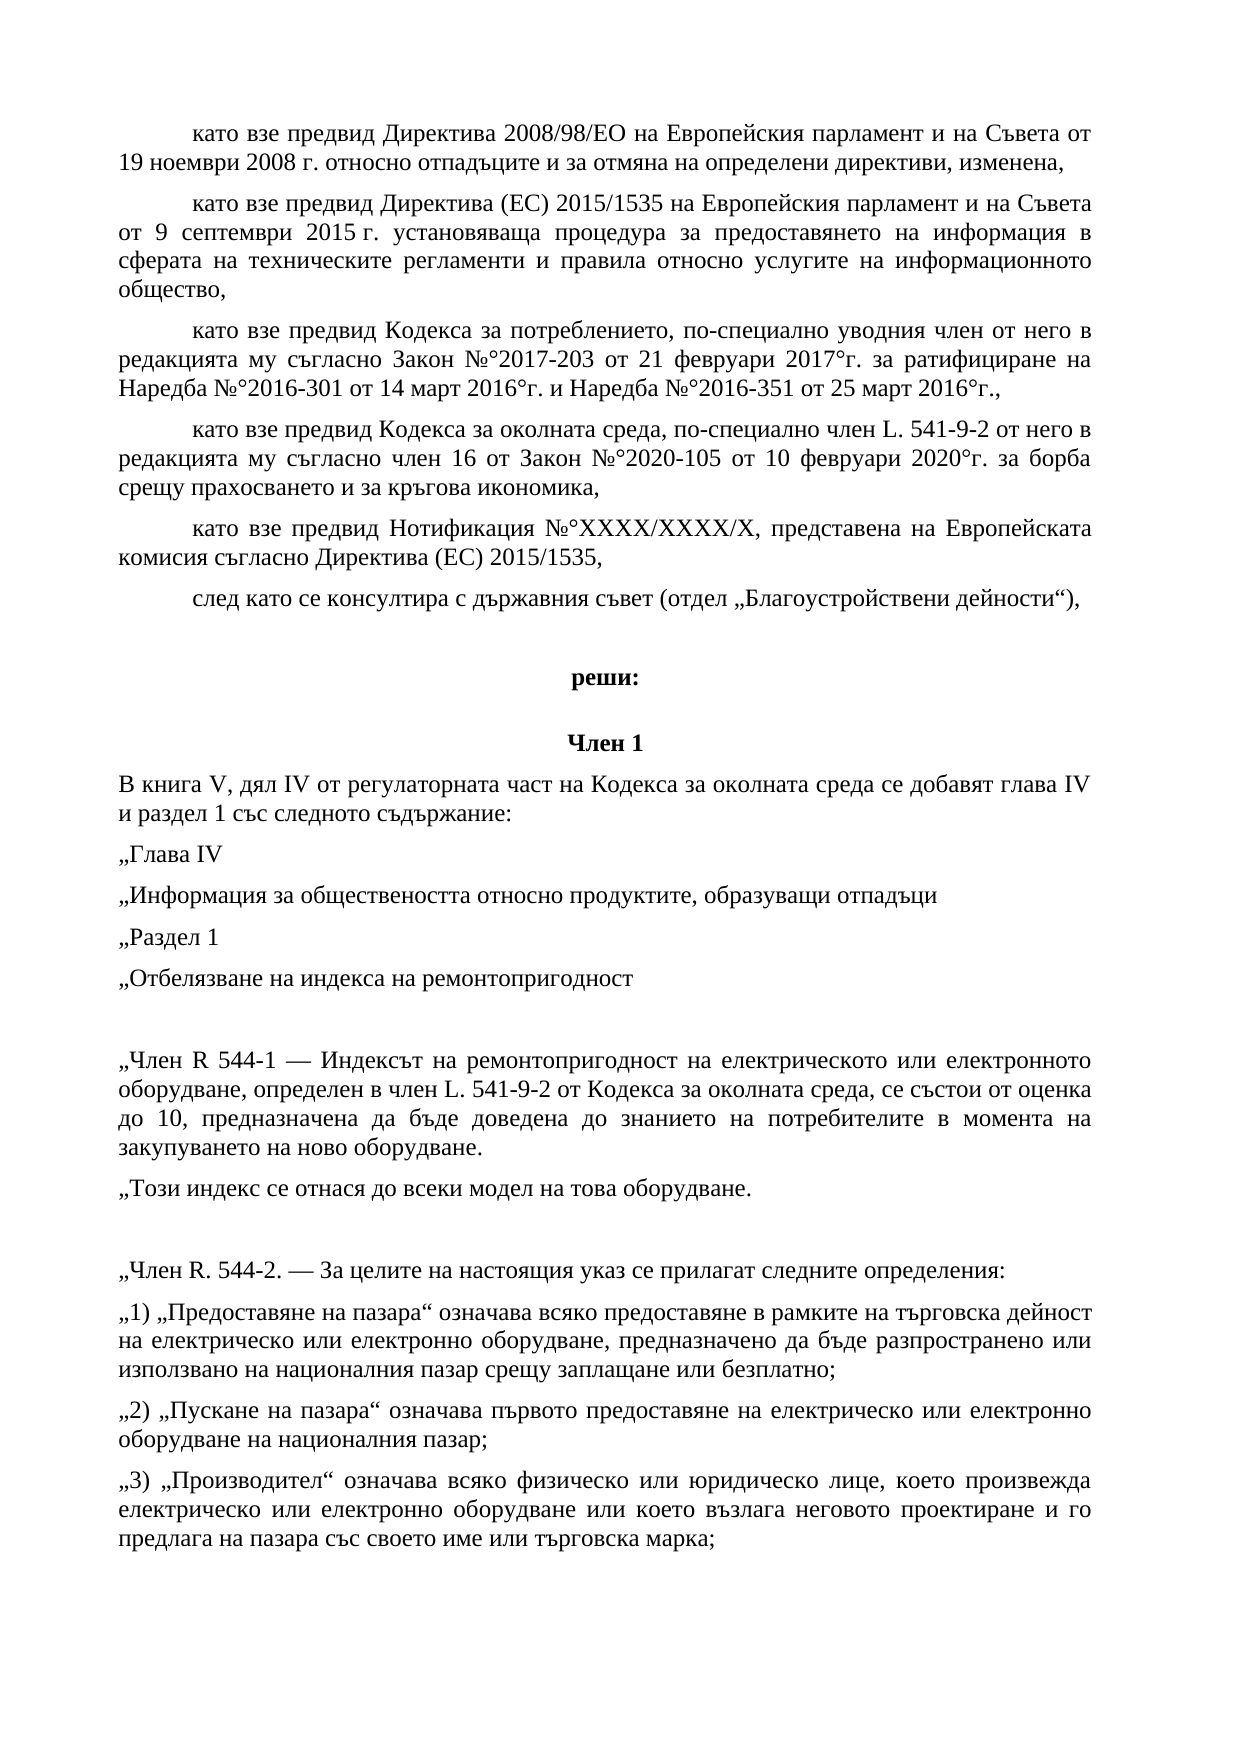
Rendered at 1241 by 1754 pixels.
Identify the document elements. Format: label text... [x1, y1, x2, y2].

text „Отбелязване на индекса на ремонтопригодност [118, 963, 1092, 992]
text след като се консултира с държавния съвет (отдел „Благоустройствени дейности“), [118, 583, 1092, 612]
text „2) „Пускане на пазара“ означава първото предоставяне на електрическо или електронно оборудване на националния пазар; [118, 1396, 1092, 1453]
text „Раздел 1 [118, 922, 1092, 951]
text като взе предвид Кодекса за околната среда, по-специално член L. 541-9-2 от него в редакцията му съгласно член 16 от Закон №°2020-105 от 10 февруари 2020°г. за борба срещу прахосването и за кръгова икономика, [118, 414, 1092, 501]
text като взе предвид Директива 2008/98/ЕО на Европейския парламент и на Съвета от 19 ноември 2008 г. относно отпадъците и за отмяна на определени директиви, изменена, [118, 118, 1092, 176]
text „Член R. 544-2. — За целите на настоящия указ се прилагат следните определения: [118, 1256, 1092, 1284]
text „3) „Производител“ означава всяко физическо или юридическо лице, което произвежда електрическо или електронно оборудване или което възлага неговото проектиране и го предлага на пазара със своето име или търговска марка; [118, 1466, 1092, 1552]
text „Този индекс се отнася до всеки модел на това оборудване. [118, 1173, 1092, 1202]
text като взе предвид Кодекса за потреблението, по-специално уводния член от него в редакцията му съгласно Закон №°2017-203 от 21 февруари 2017°г. за ратифициране на Наредба №°2016-301 от 14 март 2016°г. и Наредба №°2016-351 от 25 март 2016°г., [118, 316, 1092, 402]
text Член 1 [118, 728, 1092, 757]
text реши: [118, 662, 1092, 691]
text като взе предвид Нотификация №°XXXX/XXXX/X, представена на Европейската комисия съгласно Директива (ЕС) 2015/1535, [118, 513, 1092, 571]
text „1) „Предоставяне на пазара“ означава всяко предоставяне в рамките на търговска дейност на електрическо или електронно оборудване, предназначено да бъде разпространено или използвано на националния пазар срещу заплащане или безплатно; [118, 1297, 1092, 1383]
text В книга V, дял ІV от регулаторната част на Кодекса за околната среда се добавят глава IV и раздел 1 със следното съдържание: [118, 769, 1092, 827]
text „Член R 544-1 — Индексът на ремонтопригодност на електрическото или електронното оборудване, определен в член L. 541-9-2 от Кодекса за околната среда, се състои от оценка до 10, предназначена да бъде доведена до знанието на потребителите в момента на закупуването на ново оборудване. [118, 1046, 1092, 1161]
text „Информация за обществеността относно продуктите, образуващи отпадъци [118, 881, 1092, 909]
text „Глава IV [118, 839, 1092, 868]
text като взе предвид Директива (ЕС) 2015/1535 на Европейския парламент и на Съвета от 9 септември 2015 г. установяваща процедура за предоставянето на информация в сферата на техническите регламенти и правила относно услугите на информационното общество, [118, 188, 1092, 303]
